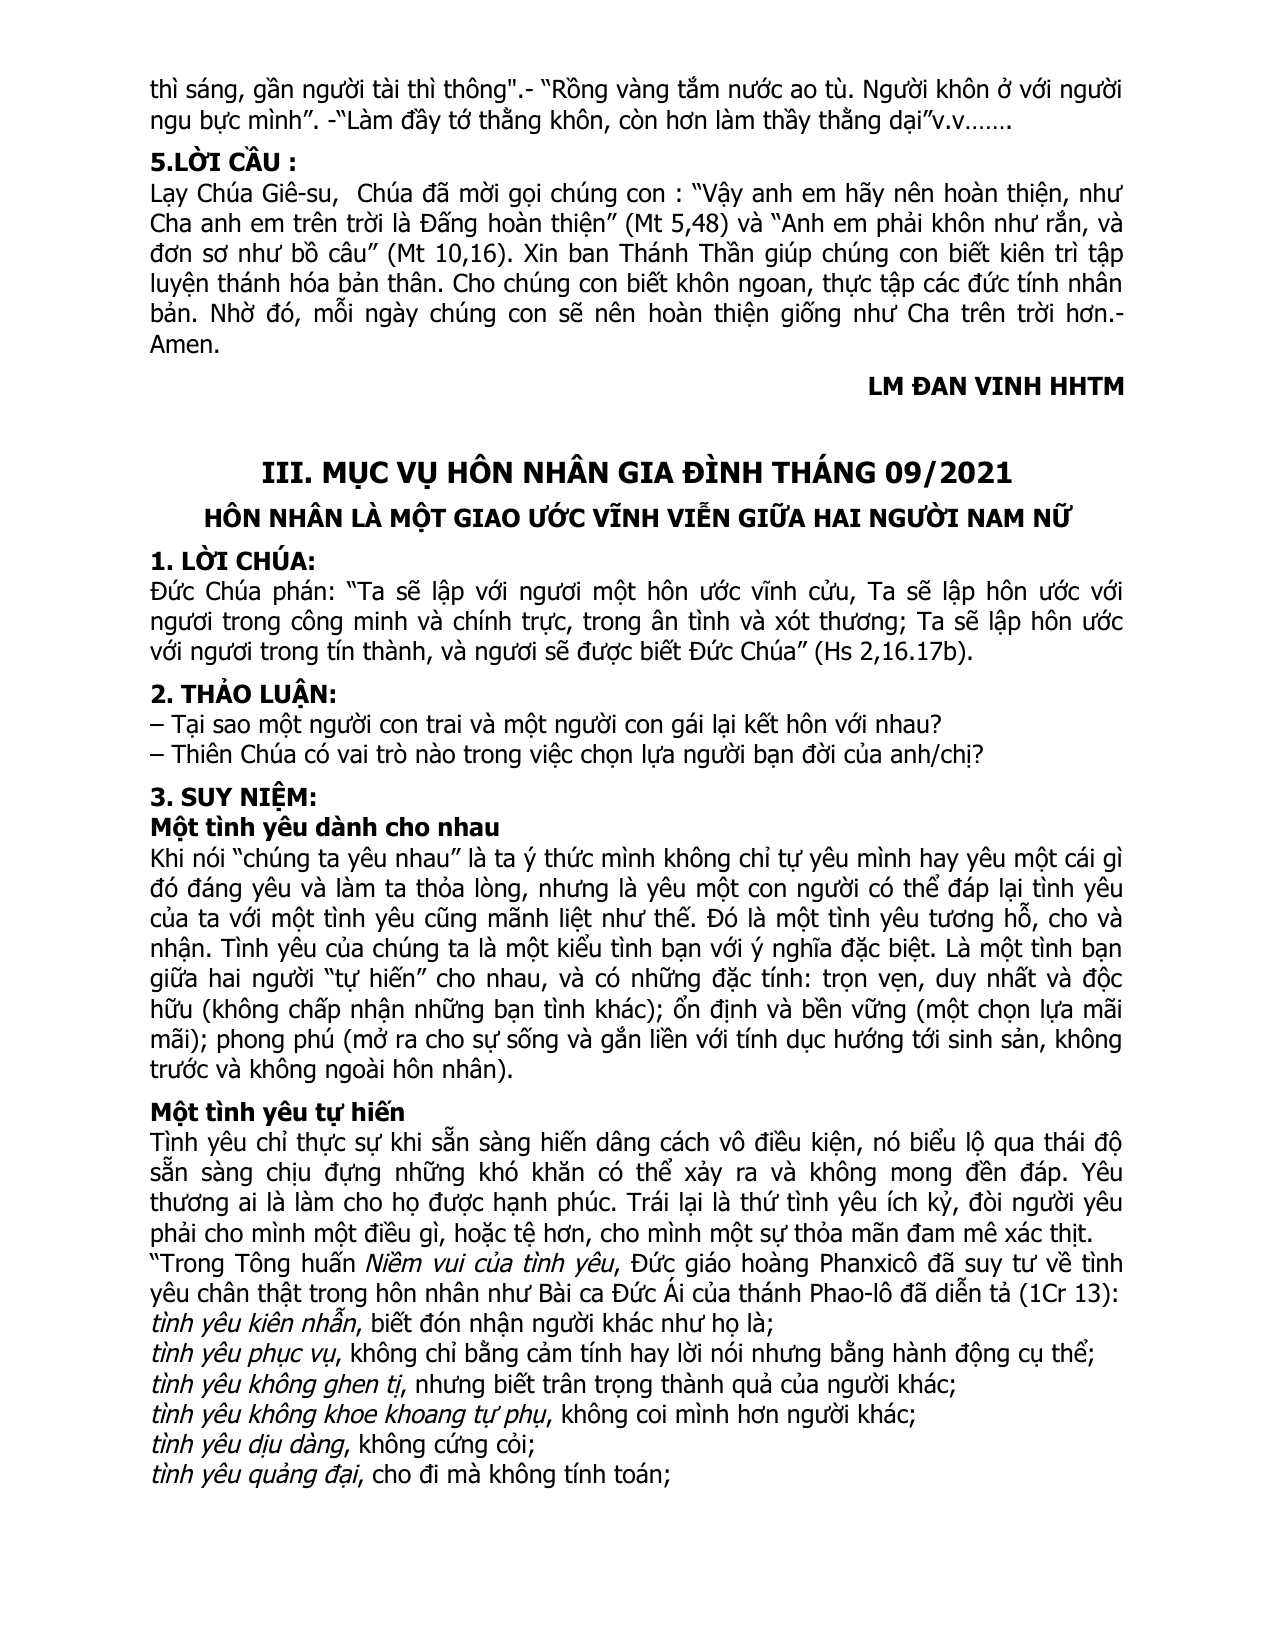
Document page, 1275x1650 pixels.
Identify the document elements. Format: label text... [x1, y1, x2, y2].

text tình yêu kiên nhẫn, biết đón nhận người khác như họ là; [150, 1308, 1125, 1338]
text Lạy Chúa Giê-su, Chúa đã mời gọi chúng con : “Vậy anh em hãy nên hoàn thiện, như Cha anh em trên trời là Đấng hoàn thiện” (Mt 5,48) và “Anh em phải khôn như rắn, và đơn sơ như bồ câu” (Mt 10,16). Xin ban Thánh Thần giúp chúng con biết kiên trì tập luyện thánh hóa bản thân. Cho chúng con biết khôn ngoan, thực tập các đức tính nhân bản. Nhờ đó, mỗi ngày chúng con sẽ nên hoàn thiện giống như Cha trên trời hơn.- Amen. [150, 177, 1125, 358]
text tình yêu phục vụ, không chỉ bằng cảm tính hay lời nói nhưng bằng hành động cụ thể; [150, 1338, 1125, 1368]
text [150, 74, 1125, 134]
text 5.LỜI CẦU : [150, 147, 1125, 177]
text Tình yêu chỉ thực sự khi sẵn sàng hiến dâng cách vô điều kiện, nó biểu lộ qua thái độ sẵn sàng chịu đựng những khó khăn có thể xảy ra và không mong đền đáp. Yêu thương ai là làm cho họ được hạnh phúc. Trái lại là thứ tình yêu ích kỷ, đòi người yêu phải cho mình một điều gì, hoặc tệ hơn, cho mình một sự thỏa mãn đam mê xác thịt. [150, 1126, 1125, 1247]
text Khi nói “chúng ta yêu nhau” là ta ý thức mình không chỉ tự yêu mình hay yêu một cái gì đó đáng yêu và làm ta thỏa lòng, nhưng là yêu một con người có thể đáp lại tình yêu của ta với một tình yêu cũng mãnh liệt như thế. Đó là một tình yêu tương hỗ, cho và nhận. Tình yêu của chúng ta là một kiểu tình bạn với ý nghĩa đặc biệt. Là một tình bạn giữa hai người “tự hiến” cho nhau, và có những đặc tính: trọn vẹn, duy nhất và độc hữu (không chấp nhận những bạn tình khác); ổn định và bền vững (một chọn lựa mãi mãi); phong phú (mở ra cho sự sống và gắn liền với tính dục hướng tới sinh sản, không trước và không ngoài hôn nhân). [150, 842, 1125, 1084]
text 3. SUY NIỆM: [150, 782, 1125, 812]
text – Thiên Chúa có vai trò nào trong việc chọn lựa người bạn đời của anh/chị? [150, 739, 1125, 769]
text LM ĐAN VINH HHTM [150, 371, 1125, 401]
text tình yêu dịu dàng, không cứng cỏi; [150, 1428, 1125, 1459]
text 2. THẢO LUẬN: [150, 678, 1125, 709]
text 1. LỜI CHÚA: [150, 545, 1125, 575]
text Đức Chúa phán: “Ta sẽ lập với ngươi một hôn ước vĩnh cửu, Ta sẽ lập hôn ước với ngươi trong công minh và chính trực, trong ân tình và xót thương; Ta sẽ lập hôn ước với ngươi trong tín thành, và ngươi sẽ được biết Đức Chúa” (Hs 2,16.17b). [150, 575, 1125, 666]
text III. MỤC VỤ HÔN NHÂN GIA ĐÌNH THÁNG 09/2021 [150, 455, 1125, 490]
text tình yêu không ghen tị, nhưng biết trân trọng thành quả của người khác; [150, 1368, 1125, 1398]
text – Tại sao một người con trai và một người con gái lại kết hôn với nhau? [150, 709, 1125, 739]
text tình yêu không khoe khoang tự phụ, không coi mình hơn người khác; [150, 1398, 1125, 1428]
text Một tình yêu tự hiến [150, 1096, 1125, 1126]
text HÔN NHÂN LÀ MỘT GIAO ƯỚC VĨNH VIỄN GIỮA HAI NGƯỜI NAM NỮ [150, 502, 1125, 533]
text “Trong Tông huấn Niềm vui của tình yêu, Đức giáo hoàng Phanxicô đã suy tư về tình yêu chân thật trong hôn nhân như Bài ca Đức Ái của thánh Phao-lô đã diễn tả (1Cr 13): [150, 1247, 1125, 1308]
text Một tình yêu dành cho nhau [150, 812, 1125, 842]
text tình yêu quảng đại, cho đi mà không tính toán; [150, 1459, 1125, 1489]
